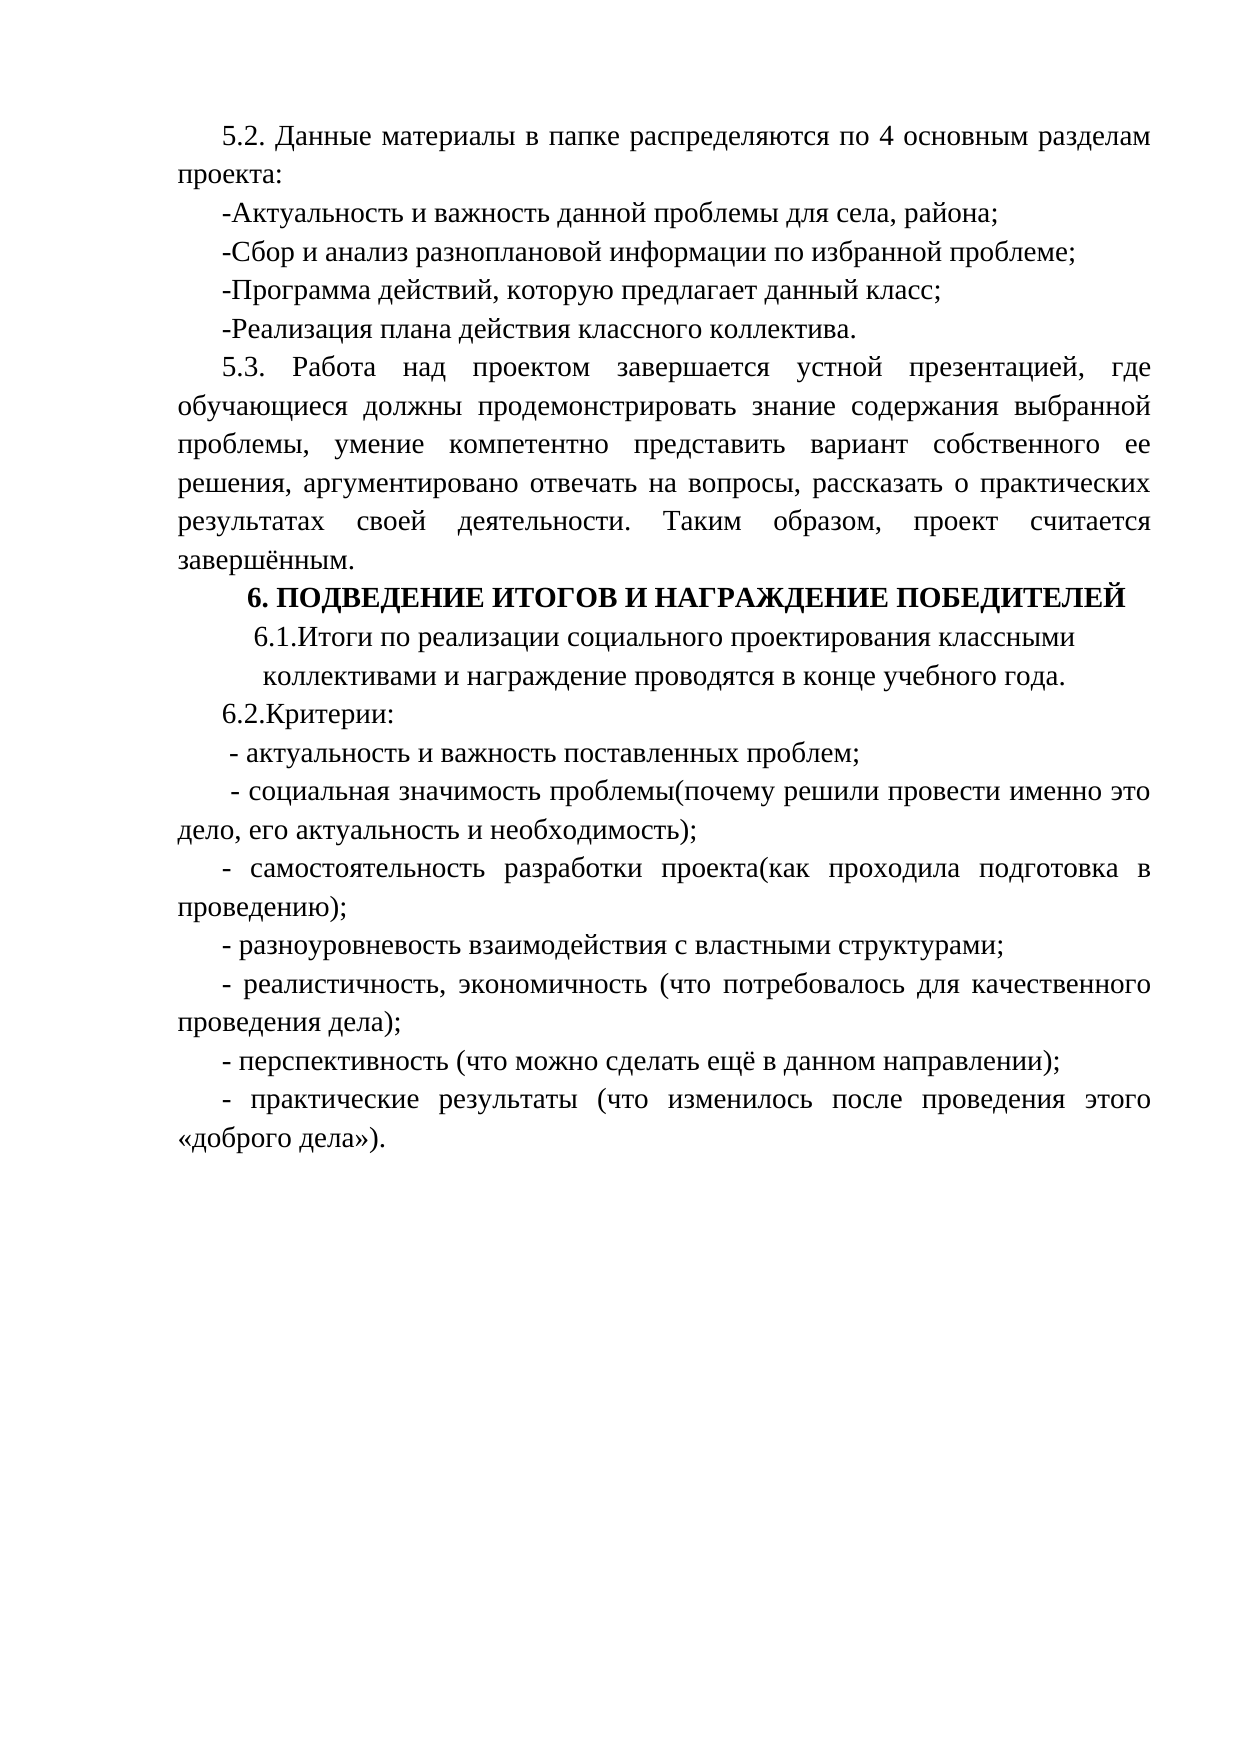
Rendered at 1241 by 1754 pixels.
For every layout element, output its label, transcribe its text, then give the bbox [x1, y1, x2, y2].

text - реалистичность, экономичность (что потребовалось для качественного проведения дела); [177, 966, 1152, 1038]
text - практические результаты (что изменилось после проведения этого «доброго дела»). [177, 1082, 1152, 1154]
text 6. ПОДВЕДЕНИЕ ИТОГОВ И НАГРАЖДЕНИЕ ПОБЕДИТЕЛЕЙ 6.1.Итоги по реализации социального проектирования классными коллективами и награждение проводятся в конце учебного года. [177, 581, 1152, 691]
text - актуальность и важность поставленных проблем; [177, 735, 1152, 768]
text -Сбор и анализ разноплановой информации по избранной проблеме; [177, 234, 1152, 267]
text - социальная значимость проблемы(почему решили провести именно это дело, его актуальность и необходимость); [177, 773, 1152, 845]
text -Программа действий, которую предлагает данный класс; [177, 272, 1152, 306]
text - самостоятельность разработки проекта(как проходила подготовка в проведению); [177, 850, 1152, 922]
text 6.2.Критерии: [177, 696, 1152, 730]
text 5.3. Работа над проектом завершается устной презентацией, где обучающиеся должны продемонстрировать знание содержания выбранной проблемы, умение компетентно представить вариант собственного ее решения, аргументировано отвечать на вопросы, рассказать о практических результатах своей деятельности. Таким образом, проект считается завершённым. [177, 349, 1152, 576]
text - разноуровневость взаимодействия с властными структурами; [177, 927, 1152, 961]
text -Актуальность и важность данной проблемы для села, района; [177, 195, 1152, 229]
text 5.2. Данные материалы в папке распределяются по 4 основным разделам проекта: [177, 118, 1152, 190]
text - перспективность (что можно сделать ещё в данном направлении); [177, 1043, 1152, 1077]
text -Реализация плана действия классного коллектива. [177, 311, 1152, 344]
